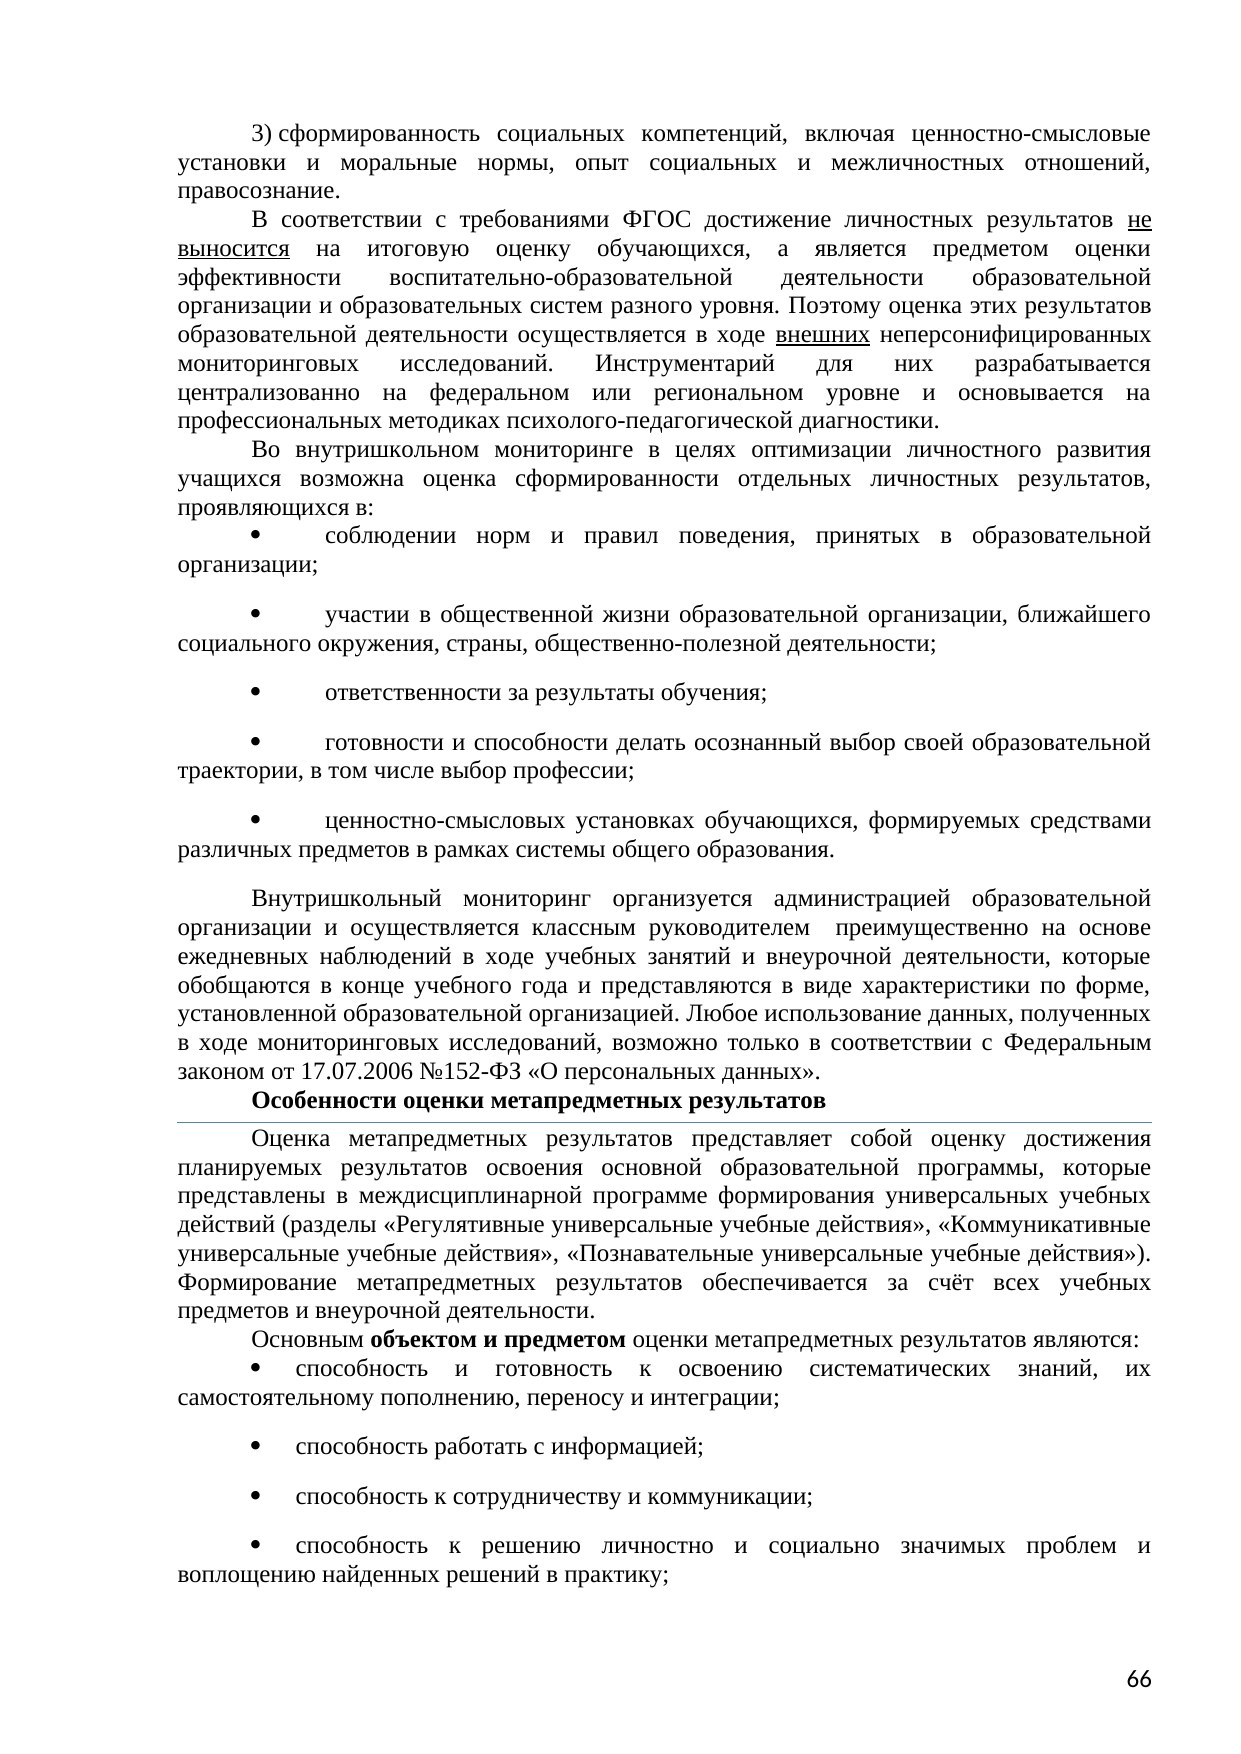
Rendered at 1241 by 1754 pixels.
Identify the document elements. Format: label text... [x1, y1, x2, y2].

text Оценка метапредметных результатов представляет собой оценку достижения планируемых результатов освоения основной образовательной программы, которые представлены в междисциплинарной программе формирования универсальных учебных действий (разделы «Регулятивные универсальные учебные действия», «Коммуникативные универсальные учебные действия», «Познавательные универсальные учебные действия»). Формирование метапредметных результатов обеспечивается за счёт всех учебных предметов и внеурочной деятельности. [177, 1123, 1152, 1324]
text 3) сформированность социальных компетенций, включая ценностно-смысловые установки и моральные нормы, опыт социальных и межличностных отношений, правосознание. [177, 118, 1152, 204]
text Внутришкольный мониторинг организуется администрацией образовательной организации и осуществляется классным руководителем преимущественно на основе ежедневных наблюдений в ходе учебных занятий и внеурочной деятельности, которые обобщаются в конце учебного года и представляются в виде характеристики по форме, установленной образовательной организацией. Любое использование данных, полученных в ходе мониторинговых исследований, возможно только в соответствии с Федеральным законом от 17.07.2006 №152-ФЗ «О персональных данных». [177, 883, 1152, 1085]
list способность к решению личностно и социально значимых проблем и воплощению найденных решений в практику; [177, 1530, 1152, 1588]
list способность к сотрудничеству и коммуникации; [177, 1481, 1152, 1509]
text Во внутришкольном мониторинге в целях оптимизации личностного развития учащихся возможна оценка сформированности отдельных личностных результатов, проявляющихся в: [177, 434, 1152, 521]
text В соответствии с требованиями ФГОС достижение личностных результатов не выносится на итоговую оценку обучающихся, а является предметом оценки эффективности воспитательно-образовательной деятельности образовательной организации и образовательных систем разного уровня. Поэтому оценка этих результатов образовательной деятельности осуществляется в ходе внешних неперсонифицированных мониторинговых исследований. Инструментарий для них разрабатывается централизованно на федеральном или региональном уровне и основывается на профессиональных методиках психолого-педагогической диагностики. [177, 204, 1152, 434]
text Особенности оценки метапредметных результатов [177, 1085, 1152, 1122]
list ценностно-смысловых установках обучающихся, формируемых средствами различных предметов в рамках системы общего образования. [177, 805, 1152, 863]
text Основным объектом и предметом оценки метапредметных результатов являются: [177, 1324, 1152, 1353]
list способность и готовность к освоению систематических знаний, их самостоятельному пополнению, переносу и интеграции; [177, 1353, 1152, 1410]
list способность работать с информацией; [177, 1431, 1152, 1460]
list соблюдении норм и правил поведения, принятых в образовательной организации; [177, 521, 1152, 578]
list участии в общественной жизни образовательной организации, ближайшего социального окружения, страны, общественно-полезной деятельности; [177, 599, 1152, 656]
list ответственности за результаты обучения; [177, 677, 1152, 706]
list готовности и способности делать осознанный выбор своей образовательной траектории, в том числе выбор профессии; [177, 727, 1152, 784]
